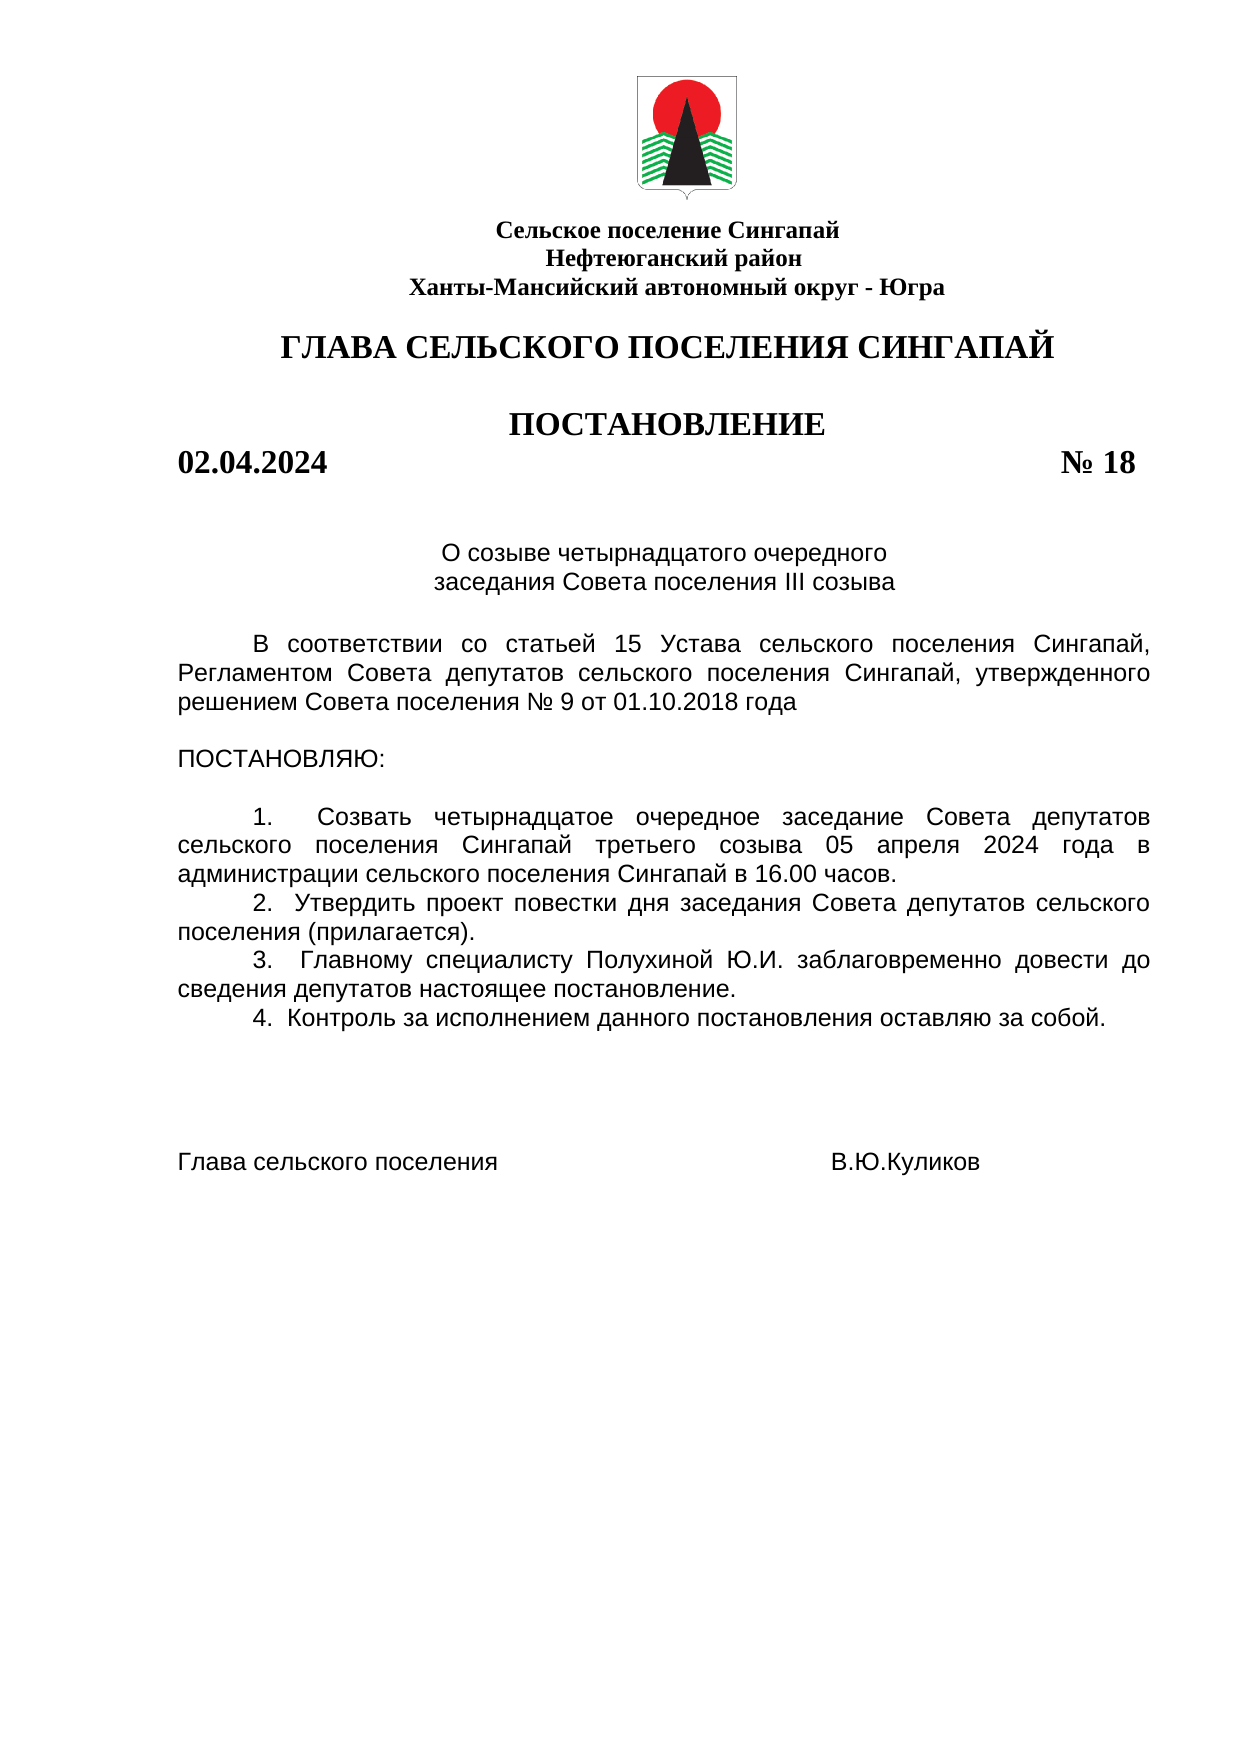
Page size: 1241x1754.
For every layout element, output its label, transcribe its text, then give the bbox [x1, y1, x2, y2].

text ПОСТАНОВЛЕНИЕ [177, 366, 1158, 442]
text О созыве четырнадцатого очередного [177, 538, 1152, 567]
text 1. Созвать четырнадцатое очередное заседание Совета депутатов сельского поселения Сингапай третьего созыва 05 апреля 2024 года в администрации сельского поселения Сингапай в 16.00 часов. [177, 802, 1152, 888]
text Ханты-Мансийский автономный округ - Югра [177, 272, 1158, 301]
text заседания Совета поселения III созыва [177, 567, 1152, 596]
text 2. Утвердить проект повестки дня заседания Совета депутатов сельского поселения (прилагается). [177, 888, 1152, 946]
text Нефтеюганский район [177, 243, 1158, 272]
picture [637, 76, 737, 200]
text 4. Контроль за исполнением данного постановления оставляю за собой. [177, 1003, 1152, 1032]
text В соответствии со статьей 15 Устава сельского поселения Сингапай, Регламентом Совета депутатов сельского поселения Сингапай, утвержденного решением Совета поселения № 9 от 01.10.2018 года [177, 629, 1152, 716]
text Глава сельского поселения В.Ю.Куликов [177, 1147, 1152, 1176]
text Сельское поселение Сингапай [177, 215, 1158, 243]
text ГЛАВА СЕЛЬСКОГО ПОСЕЛЕНИЯ СИНГАПАЙ [177, 327, 1158, 366]
text 3. Главному специалисту Полухиной Ю.И. заблаговременно довести до сведения депутатов настоящее постановление. [177, 946, 1152, 1003]
text ПОСТАНОВЛЯЮ: [177, 744, 1152, 773]
text 02.04.2024 № 18 [177, 442, 1152, 481]
